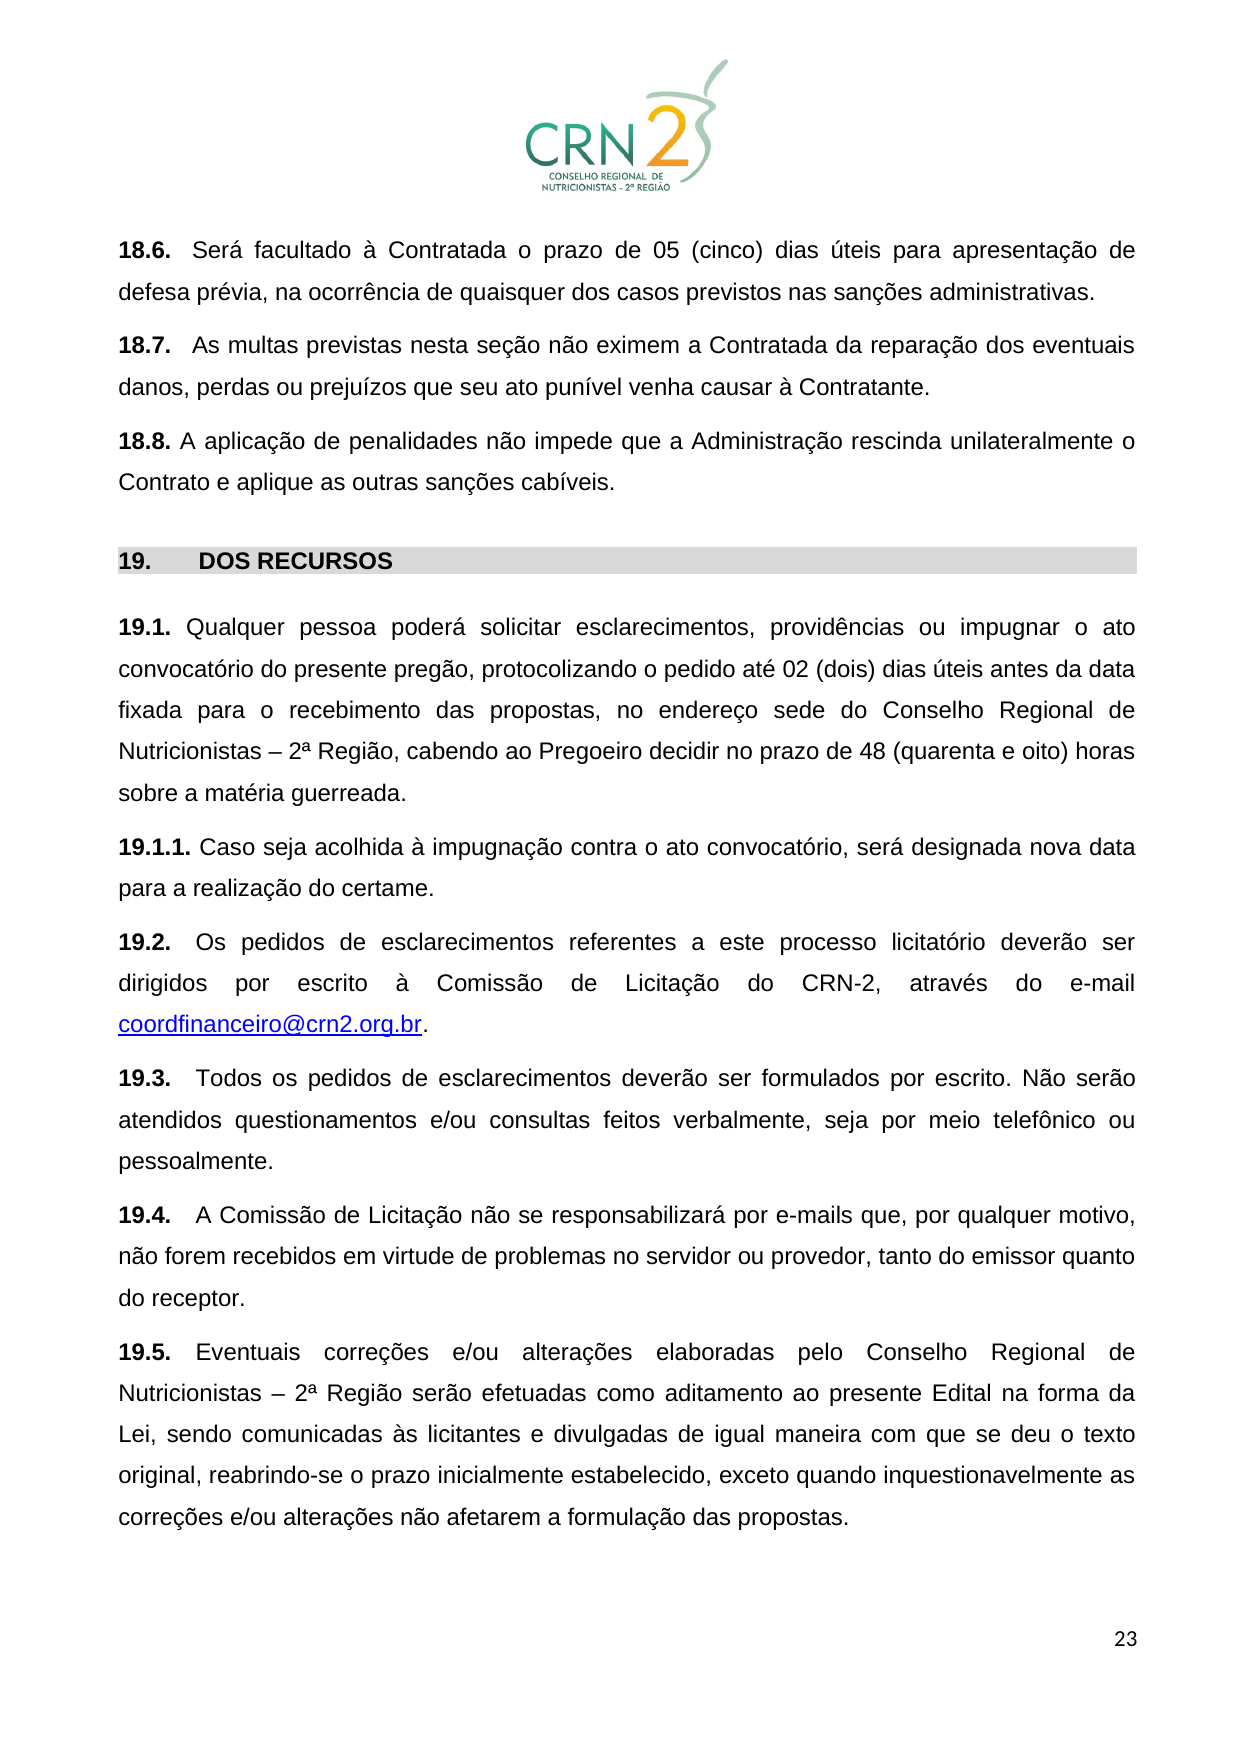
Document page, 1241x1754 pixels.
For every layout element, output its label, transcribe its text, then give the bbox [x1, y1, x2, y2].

text 18.6. Será facultado à Contratada o prazo de 05 (cinco) dias úteis para apresentação de defesa prévia, na ocorrência de quaisquer dos casos previstos nas sanções administrativas. [118, 236, 1137, 305]
picture [524, 59, 731, 194]
text 19.5. Eventuais correções e/ou alterações elaboradas pelo Conselho Regional de Nutricionistas – 2ª Região serão efetuadas como aditamento ao presente Edital na forma da Lei, sendo comunicadas às licitantes e divulgadas de igual maneira com que se deu o texto original, reabrindo-se o prazo inicialmente estabelecido, exceto quando inquestionavelmente as correções e/ou alterações não afetarem a formulação das propostas. [118, 1337, 1137, 1530]
text 19.3. Todos os pedidos de esclarecimentos deverão ser formulados por escrito. Não serão atendidos questionamentos e/ou consultas feitos verbalmente, seja por meio telefônico ou pessoalmente. [118, 1064, 1137, 1174]
text 18.7. As multas previstas nesta seção não eximem a Contratada da reparação dos eventuais danos, perdas ou prejuízos que seu ato punível venha causar à Contratante. [118, 331, 1137, 400]
text 19.1.1. Caso seja acolhida à impugnação contra o ato convocatório, será designada nova data para a realização do certame. [118, 832, 1137, 901]
text 19.1. Qualquer pessoa poderá solicitar esclarecimentos, providências ou impugnar o ato convocatório do presente pregão, protocolizando o pedido até 02 (dois) dias úteis antes da data fixada para o recebimento das propostas, no endereço sede do Conselho Regional de Nutricionistas – 2ª Região, cabendo ao Pregoeiro decidir no prazo de 48 (quarenta e oito) horas sobre a matéria guerreada. [118, 613, 1137, 806]
text 19.2. Os pedidos de esclarecimentos referentes a este processo licitatório deverão ser dirigidos por escrito à Comissão de Licitação do CRN-2, através do e-mail coordfinanceiro@crn2.org.br. [118, 928, 1137, 1038]
text 19.4. A Comissão de Licitação não se responsabilizará por e-mails que, por qualquer motivo, não forem recebidos em virtude de problemas no servidor ou provedor, tanto do emissor quanto do receptor. [118, 1201, 1137, 1311]
text 18.8. A aplicação de penalidades não impede que a Administração rescinda unilateralmente o Contrato e aplique as outras sanções cabíveis. [118, 427, 1137, 496]
text 19. DOS RECURSOS [118, 547, 1137, 574]
